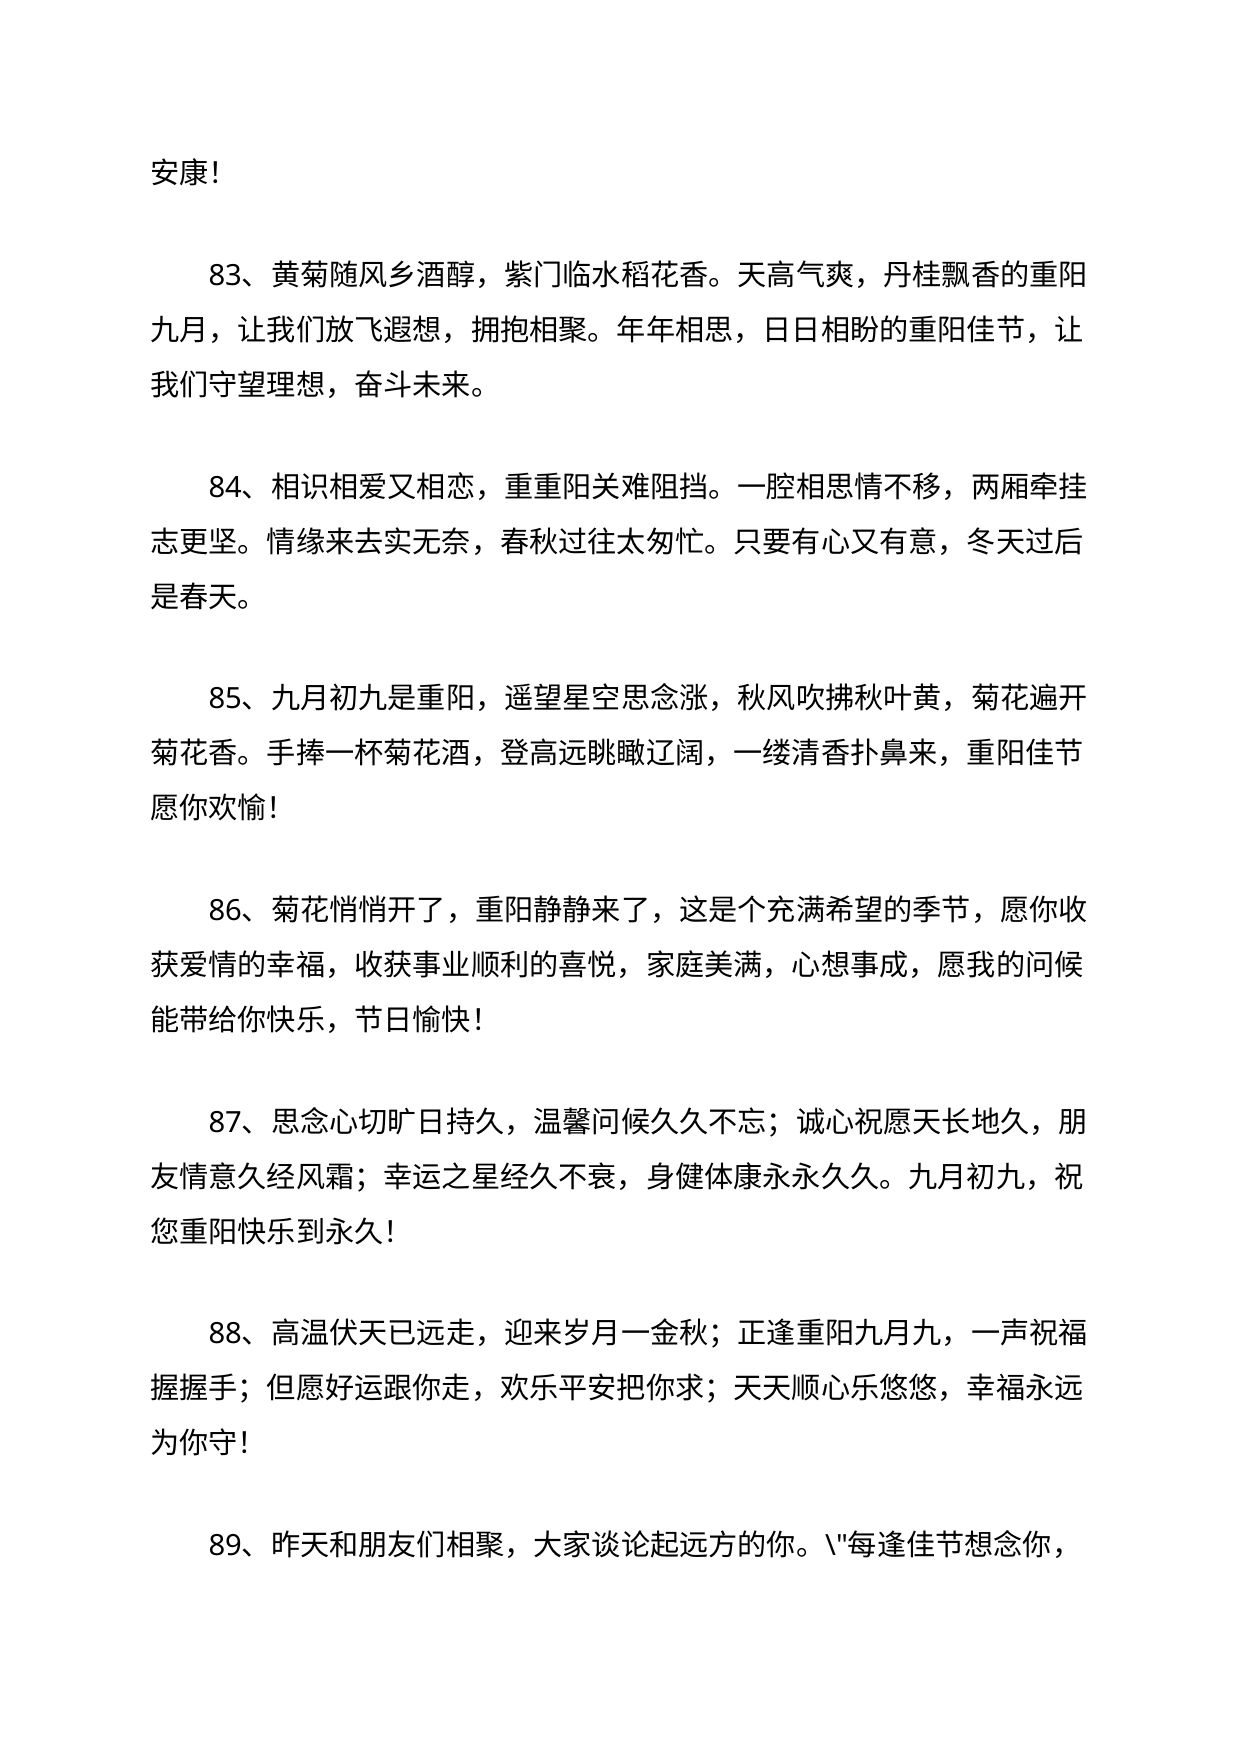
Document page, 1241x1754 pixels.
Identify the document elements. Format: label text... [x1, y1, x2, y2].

text 86、菊花悄悄开了，重阳静静来了，这是个充满希望的季节，愿你收获爱情的幸福，收获事业顺利的喜悦，家庭美满，心想事成，愿我的问候能带给你快乐，节日愉快！ [150, 887, 1090, 1039]
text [150, 150, 1090, 192]
text 88、高温伏天已远走，迎来岁月一金秋；正逢重阳九月九，一声祝福握握手；但愿好运跟你走，欢乐平安把你求；天天顺心乐悠悠，幸福永远为你守！ [150, 1310, 1090, 1462]
text 84、相识相爱又相恋，重重阳关难阻挡。一腔相思情不移，两厢牵挂志更坚。情缘来去实无奈，春秋过往太匆忙。只要有心又有意，冬天过后是春天。 [150, 463, 1090, 616]
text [150, 1522, 1090, 1564]
text 87、思念心切旷日持久，温馨问候久久不忘；诚心祝愿天长地久，朋友情意久经风霜；幸运之星经久不衰，身健体康永永久久。九月初九，祝您重阳快乐到永久！ [150, 1098, 1090, 1251]
text 85、九月初九是重阳，遥望星空思念涨，秋风吹拂秋叶黄，菊花遍开菊花香。手捧一杯菊花酒，登高远眺瞰辽阔，一缕清香扑鼻来，重阳佳节愿你欢愉！ [150, 675, 1090, 827]
text 83、黄菊随风乡酒醇，紫门临水稻花香。天高气爽，丹桂飘香的重阳九月，让我们放飞遐想，拥抱相聚。年年相思，日日相盼的重阳佳节，让我们守望理想，奋斗未来。 [150, 252, 1090, 404]
